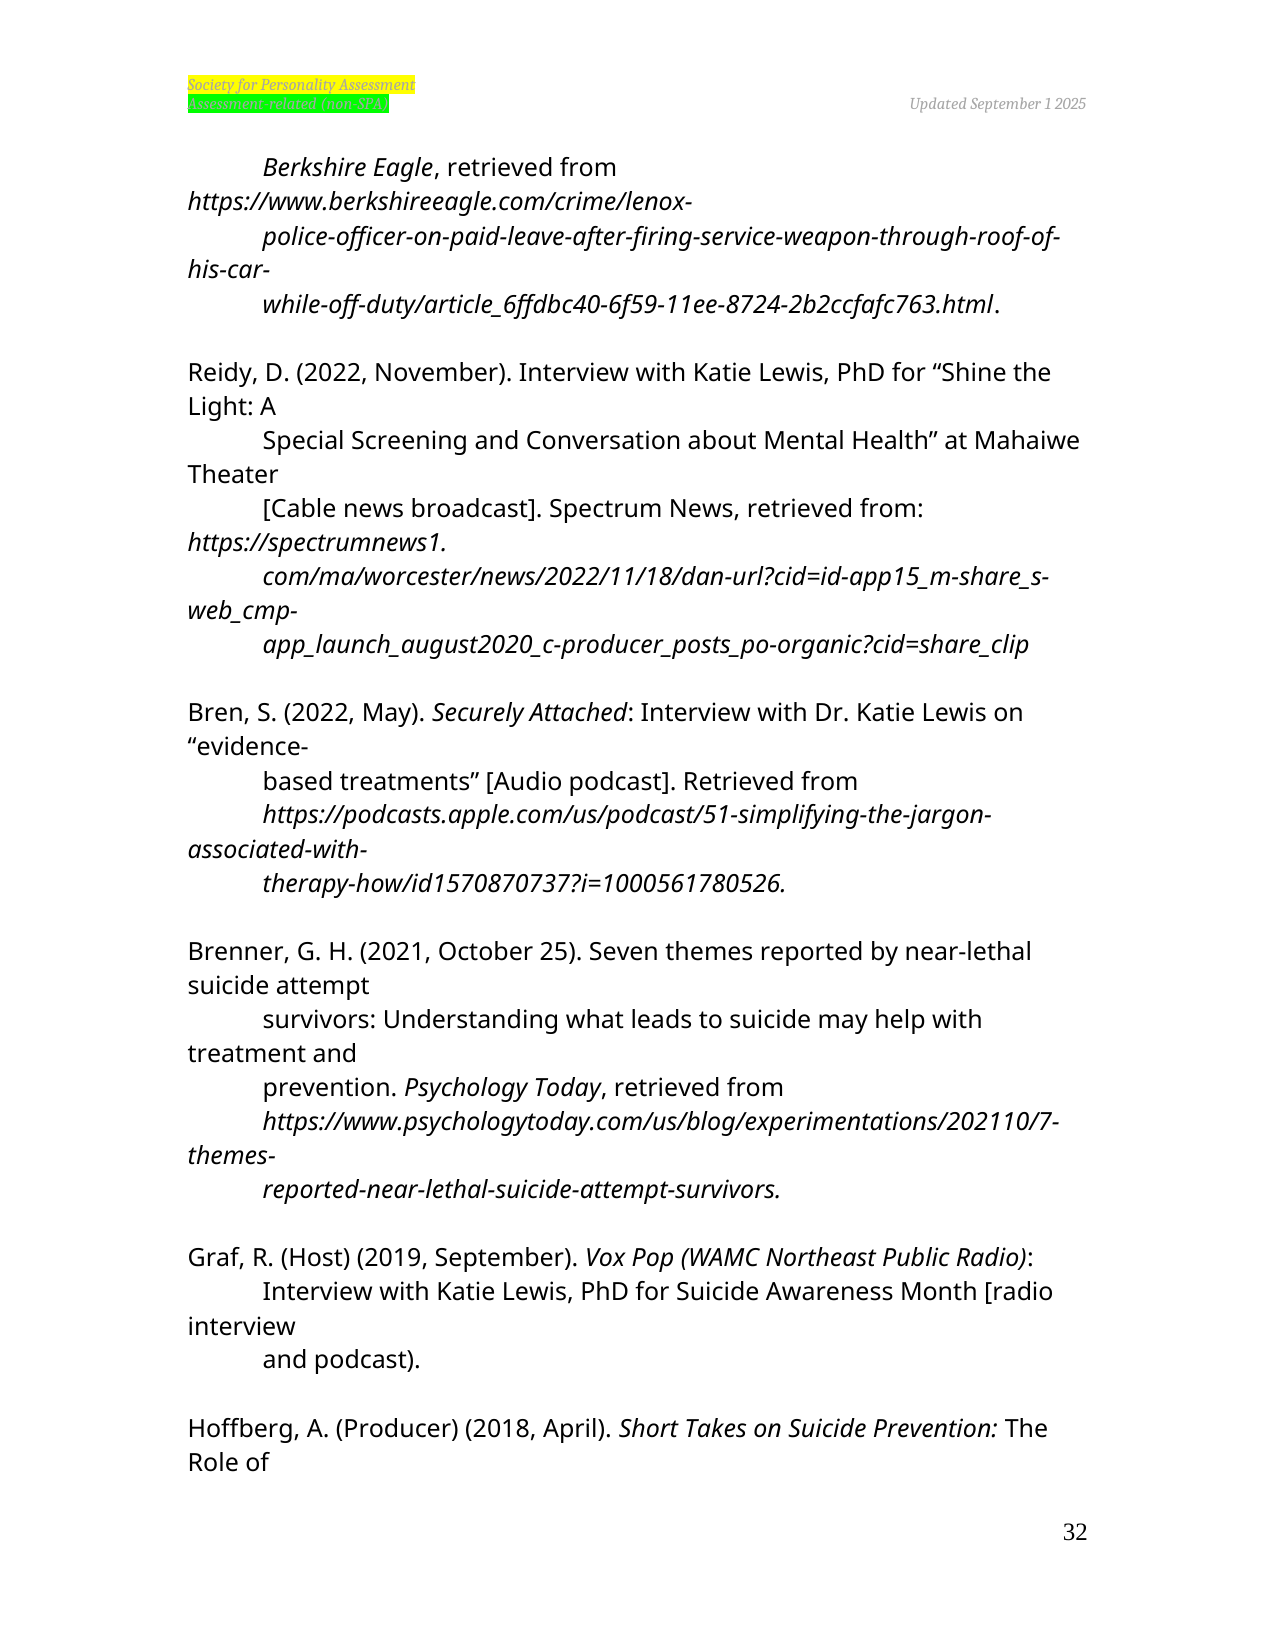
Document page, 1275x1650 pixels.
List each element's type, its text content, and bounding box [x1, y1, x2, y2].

text Graf, R. (Host) (2019, September). Vox Pop (WAMC Northeast Public Radio): Interview with Katie Lewis, PhD for Suicide Awareness Month [radio interview and podcast). [187, 1240, 1087, 1376]
text Bren, S. (2022, May). Securely Attached: Interview with Dr. Katie Lewis on “evidence- based treatments” [Audio podcast]. Retrieved from https://podcasts.apple.com/us/podcast/51-simplifying-the-jargon-associated-with- therapy-how/id1570870737?i=1000561780526. [187, 695, 1087, 899]
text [187, 1410, 1087, 1478]
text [187, 150, 1087, 320]
text Reidy, D. (2022, November). Interview with Katie Lewis, PhD for “Shine the Light: A Special Screening and Conversation about Mental Health” at Mahaiwe Theater [Cable news broadcast]. Spectrum News, retrieved from: https://spectrumnews1. com/ma/worcester/news/2022/11/18/dan-url?cid=id-app15_m-share_s-web_cmp- app_launch_august2020_c-producer_posts_po-organic?cid=share_clip [187, 354, 1087, 661]
text Brenner, G. H. (2021, October 25). Seven themes reported by near-lethal suicide attempt survivors: Understanding what leads to suicide may help with treatment and prevention. Psychology Today, retrieved from https://www.psychologytoday.com/us/blog/experimentations/202110/7-themes- reported-near-lethal-suicide-attempt-survivors. [187, 933, 1087, 1206]
